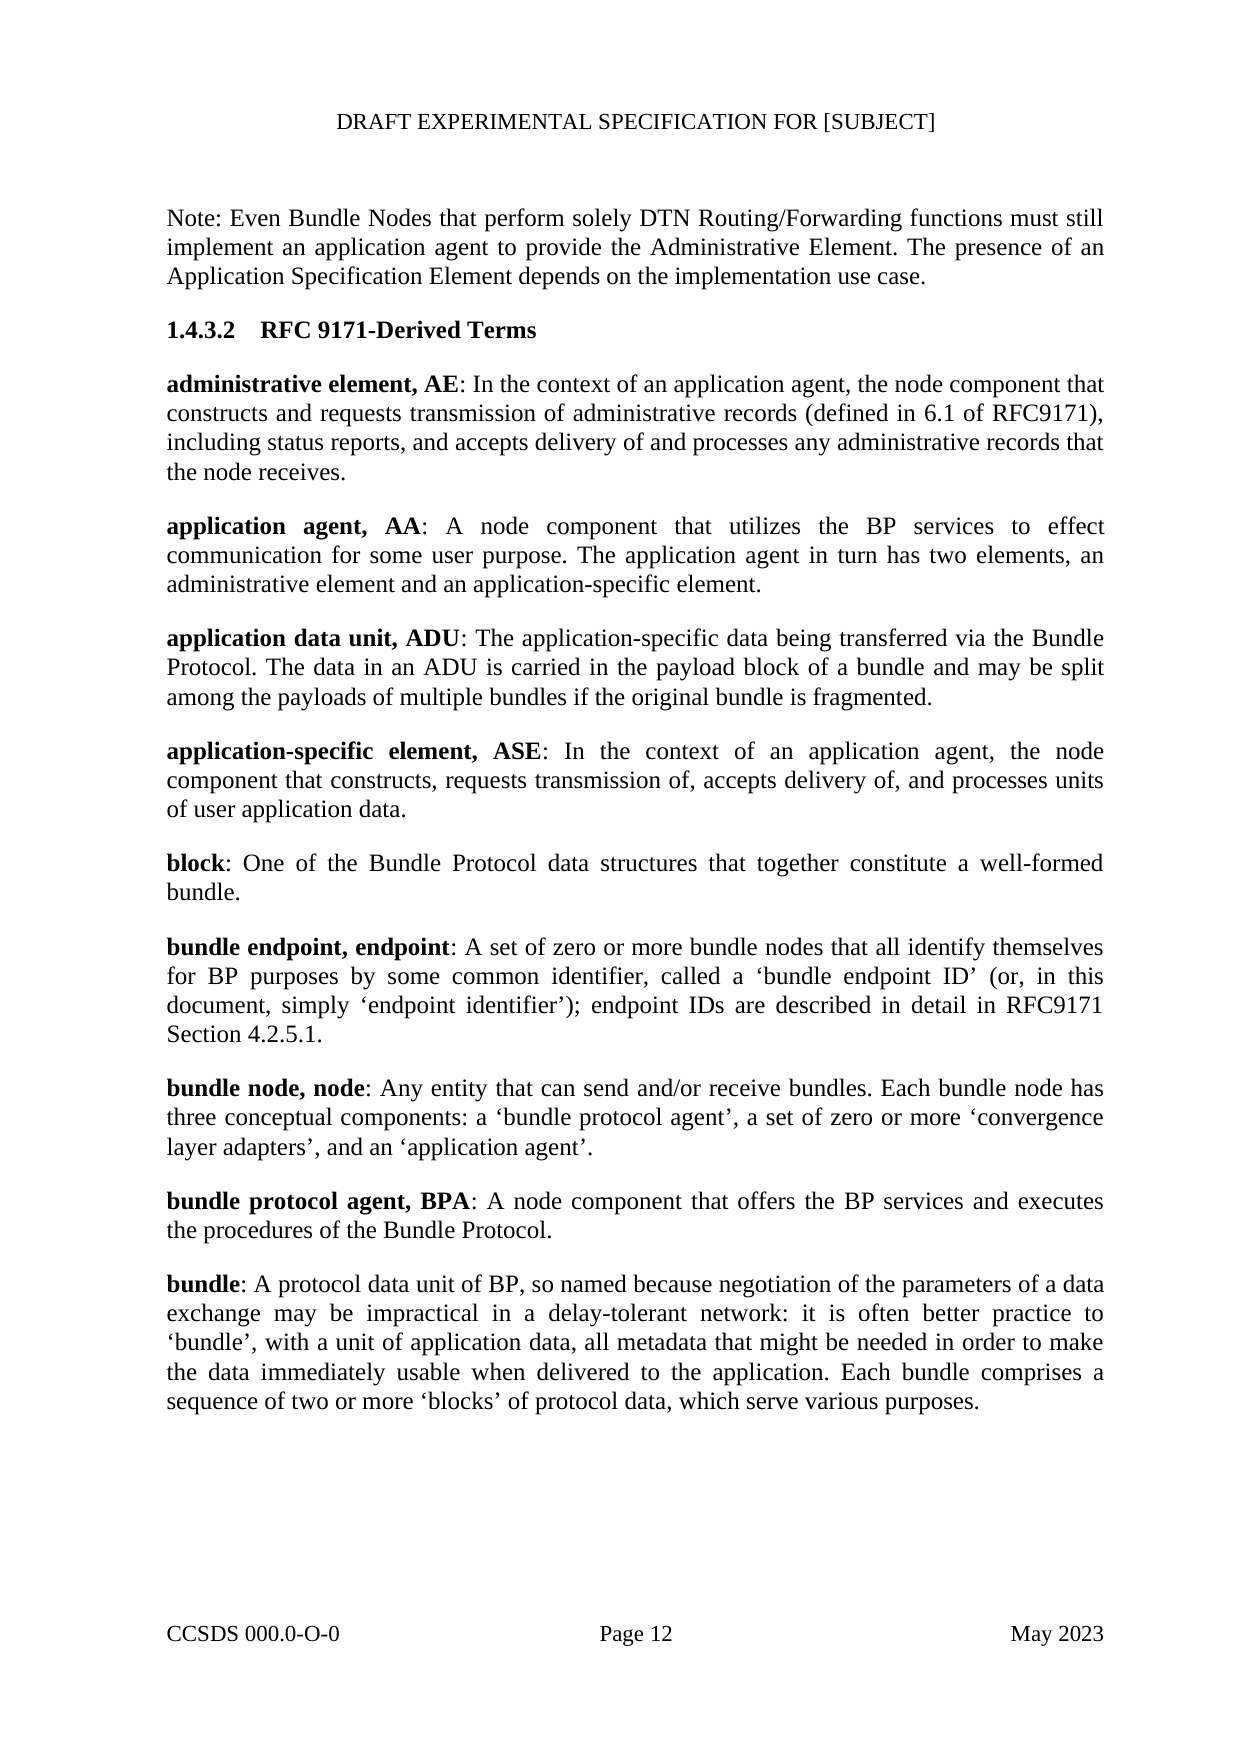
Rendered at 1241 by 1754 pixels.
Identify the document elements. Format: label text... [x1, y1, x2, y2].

text block: One of the Bundle Protocol data structures that together constitute a well-formed bundle. [166, 848, 1105, 906]
text administrative element, AE: In the context of an application agent, the node component that constructs and requests transmission of administrative records (defined in 6.1 of RFC9171), including status reports, and accepts delivery of and processes any administrative records that the node receives. [166, 369, 1105, 485]
text bundle node, node: Any entity that can send and/or receive bundles. Each bundle node has three conceptual components: a ‘bundle protocol agent’, a set of zero or more ‘convergence layer adapters’, and an ‘application agent’. [166, 1073, 1105, 1160]
text bundle protocol agent, BPA: A node component that offers the BP services and executes the procedures of the Bundle Protocol. [166, 1185, 1105, 1244]
text application agent, AA: A node component that utilizes the BP services to effect communication for some user purpose. The application agent in turn has two elements, an administrative element and an application-specific element. [166, 510, 1105, 598]
text bundle: A protocol data unit of BP, so named because negotiation of the parameters of a data exchange may be impractical in a delay-tolerant network: it is often better practice to ‘bundle’, with a unit of application data, all metadata that might be needed in order to make the data immediately usable when delivered to the application. Each bundle comprises a sequence of two or more ‘blocks’ of protocol data, which serve various purposes. [166, 1269, 1105, 1414]
subtitle RFC 9171-Derived Terms [166, 315, 1105, 344]
text application-specific element, ASE: In the context of an application agent, the node component that constructs, requests transmission of, accepts delivery of, and processes units of user application data. [166, 735, 1105, 823]
text bundle endpoint, endpoint: A set of zero or more bundle nodes that all identify themselves for BP purposes by some common identifier, called a ‘bundle endpoint ID’ (or, in this document, simply ‘endpoint identifier’); endpoint IDs are described in detail in RFC9171 Section 4.2.5.1. [166, 931, 1105, 1048]
text application data unit, ADU: The application-specific data being transferred via the Bundle Protocol. The data in an ADU is carried in the payload block of a bundle and may be split among the payloads of multiple bundles if the original bundle is fragmented. [166, 623, 1105, 710]
text Note: Even Bundle Nodes that perform solely DTN Routing/Forwarding functions must still implement an application agent to provide the Administrative Element. The presence of an Application Specification Element depends on the implementation use case. [166, 202, 1105, 290]
